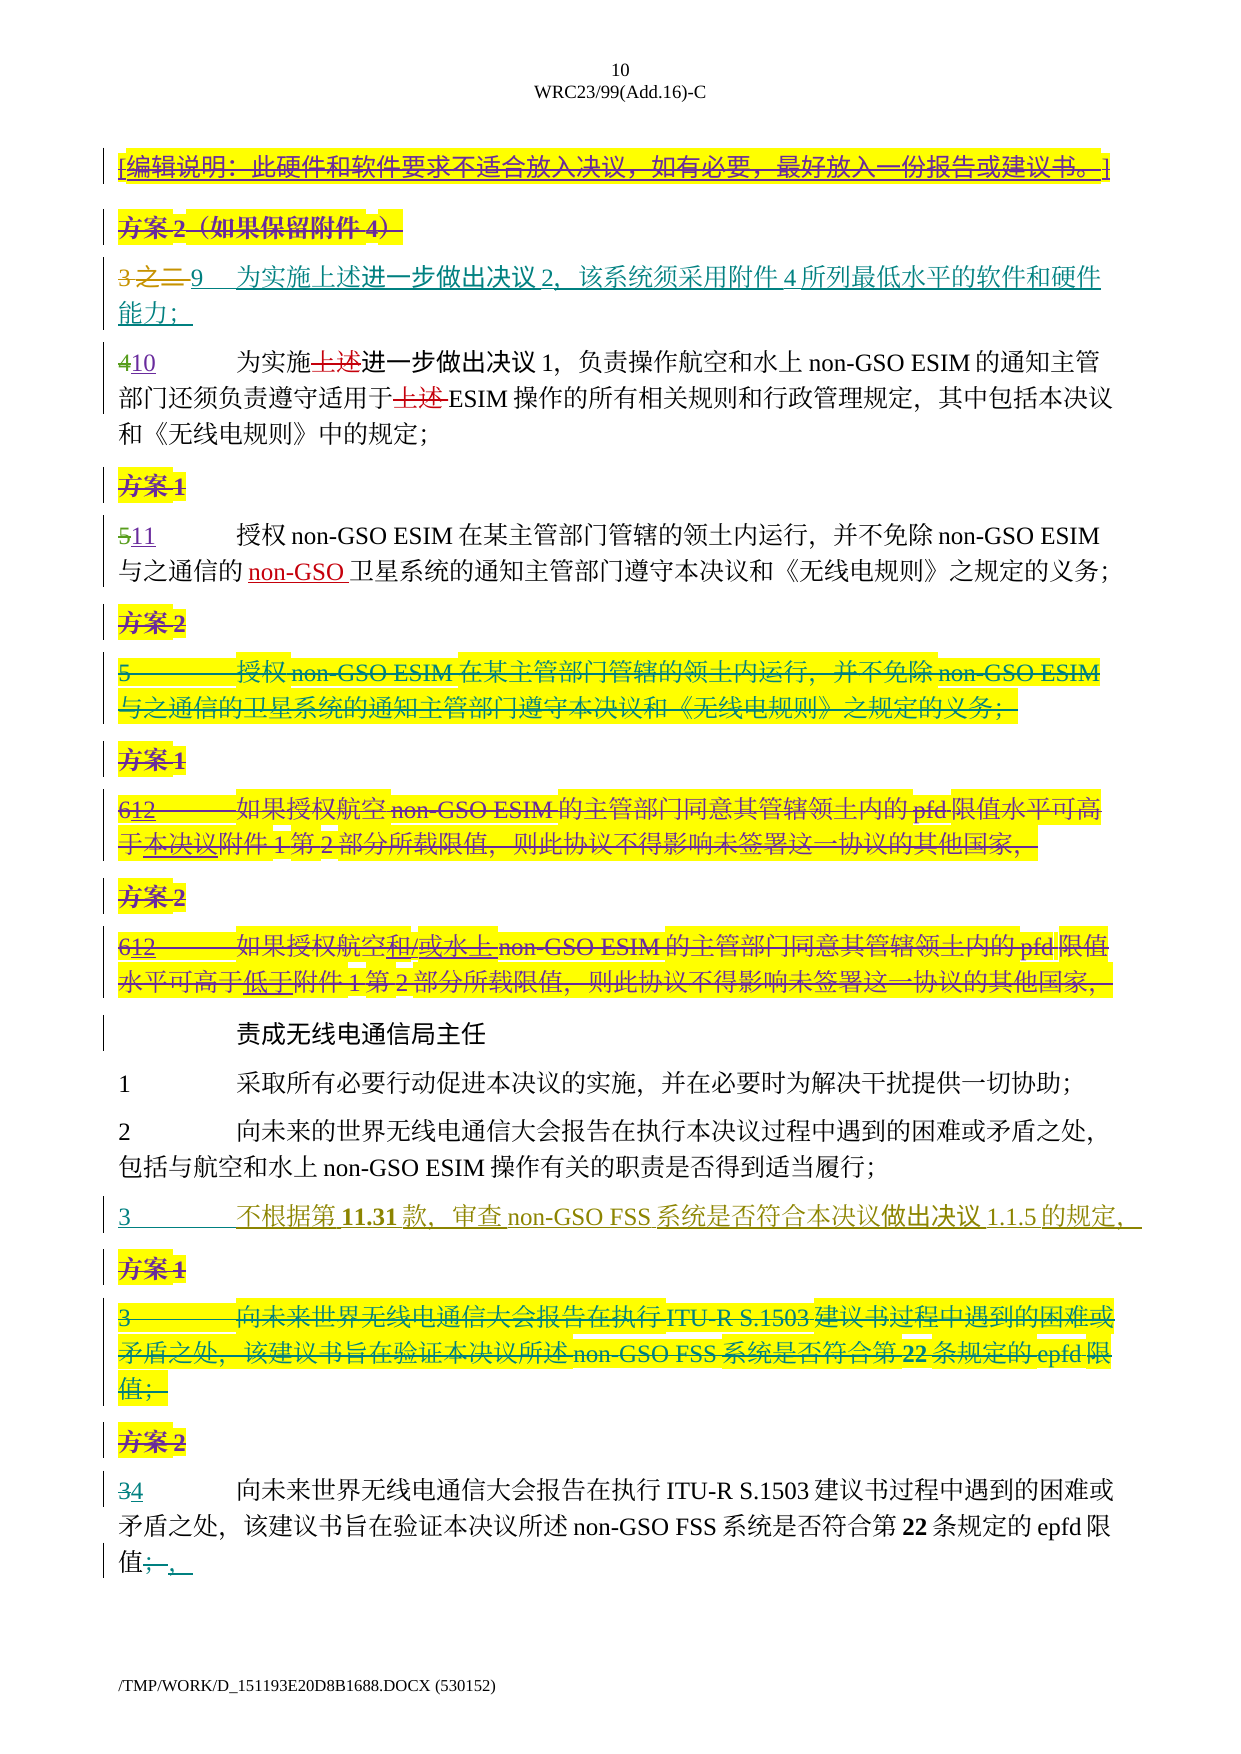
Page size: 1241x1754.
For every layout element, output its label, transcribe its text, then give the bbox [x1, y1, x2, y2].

text 为实施进一步做出决议1，负责操作航空和水上non-GSO ESIM的通知主管部门还须负责遵守适用于ESIM操作的所有相关规则和行政管理规定，其中包括本决议和《无线电规则》中的规定； [118, 342, 1122, 450]
text 责成无线电通信局主任 [236, 1015, 1122, 1051]
text 1 采取所有必要行动促进本决议的实施，并在必要时为解决干扰提供一切协助； [118, 1063, 1122, 1099]
text 向未来世界无线电通信大会报告在执行ITU-R S.1503建议书过程中遇到的困难或矛盾之处，该建议书旨在验证本决议所述non-GSO FSS系统是否符合第22条规定的epfd限值 [118, 1471, 1122, 1578]
text 授权non-GSO ESIM在某主管部门管辖的领土内运行，并不免除non-GSO ESIM与之通信的卫星系统的通知主管部门遵守本决议和《无线电规则》之规定的义务； [118, 515, 1122, 587]
text 2 向未来的世界无线电通信大会报告在执行本决议过程中遇到的困难或矛盾之处，包括与航空和水上non-GSO ESIM操作有关的职责是否得到适当履行； [118, 1112, 1122, 1184]
